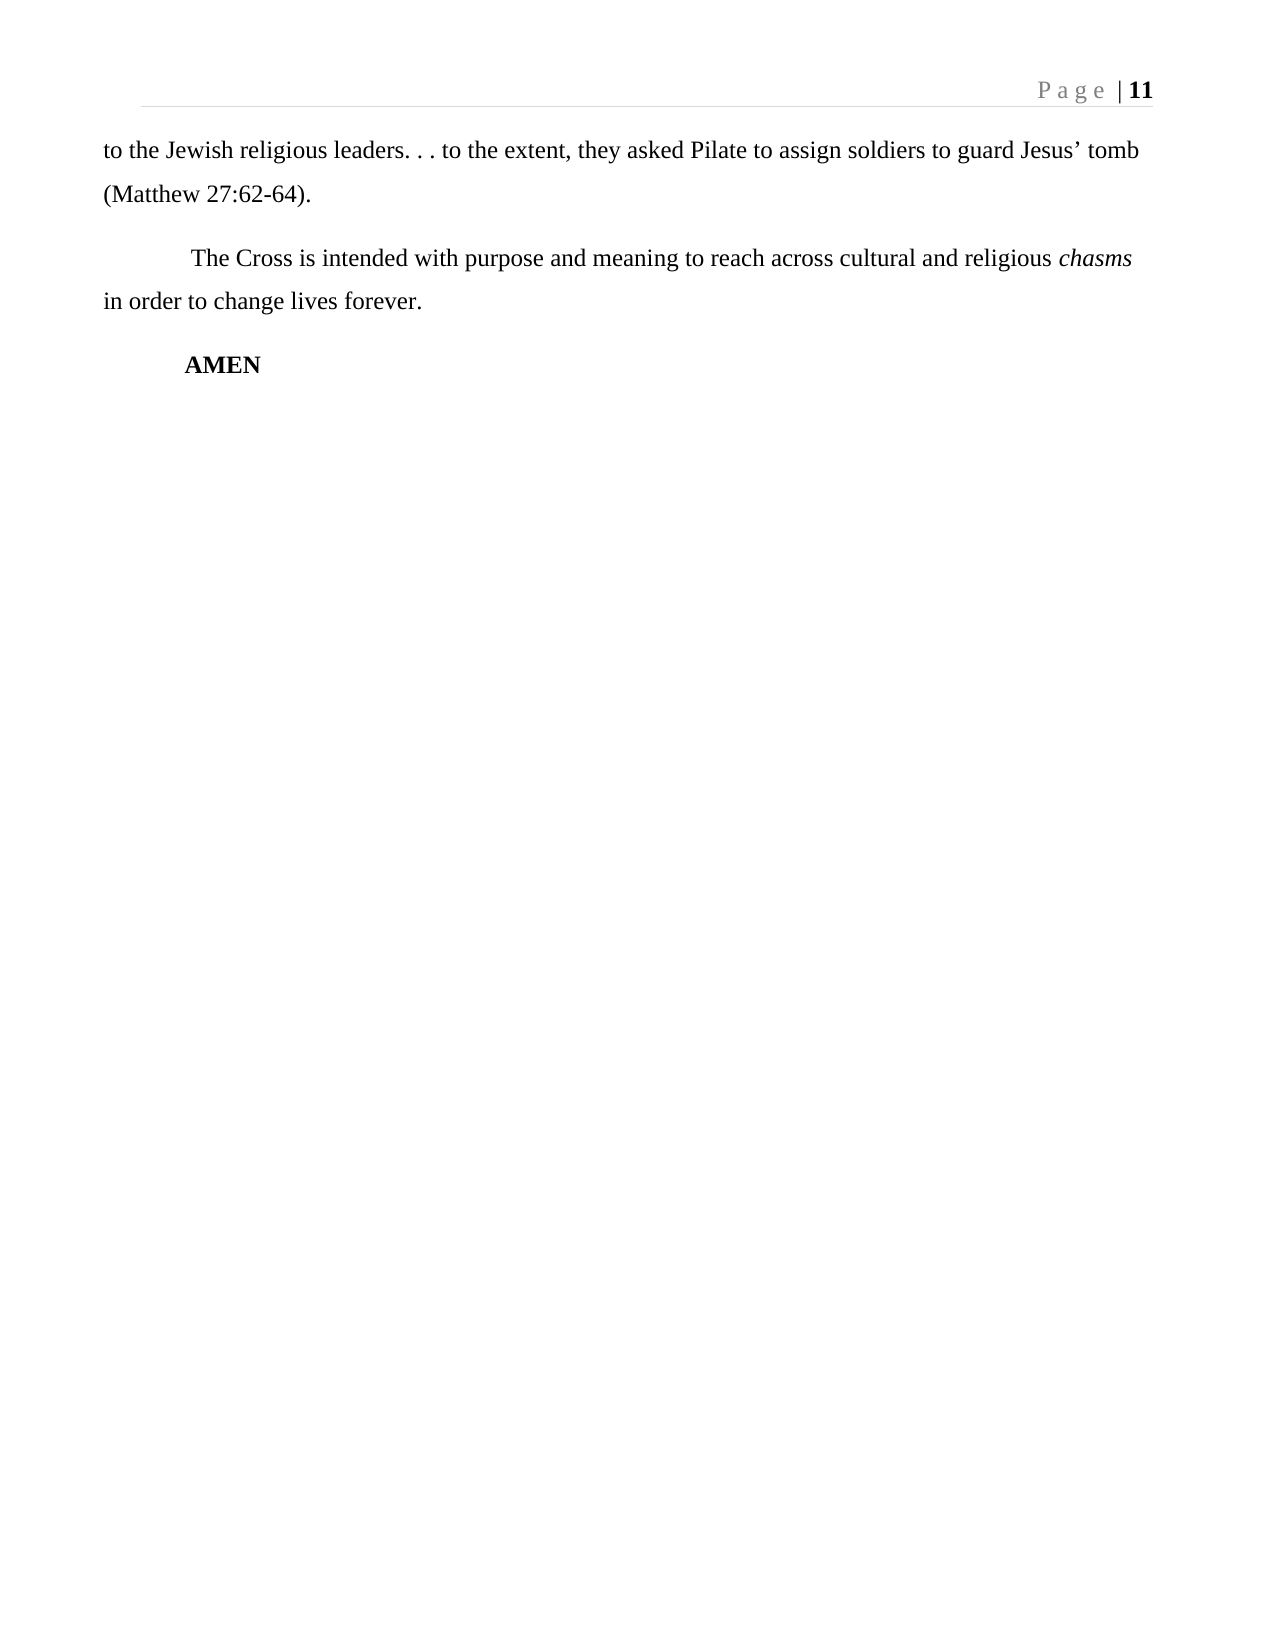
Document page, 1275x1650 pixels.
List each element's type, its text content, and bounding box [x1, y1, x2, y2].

text AMEN [103, 350, 1153, 378]
text The Cross is intended with purpose and meaning to reach across cultural and religious chasms in order to change lives forever. [103, 243, 1153, 314]
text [103, 136, 1153, 207]
